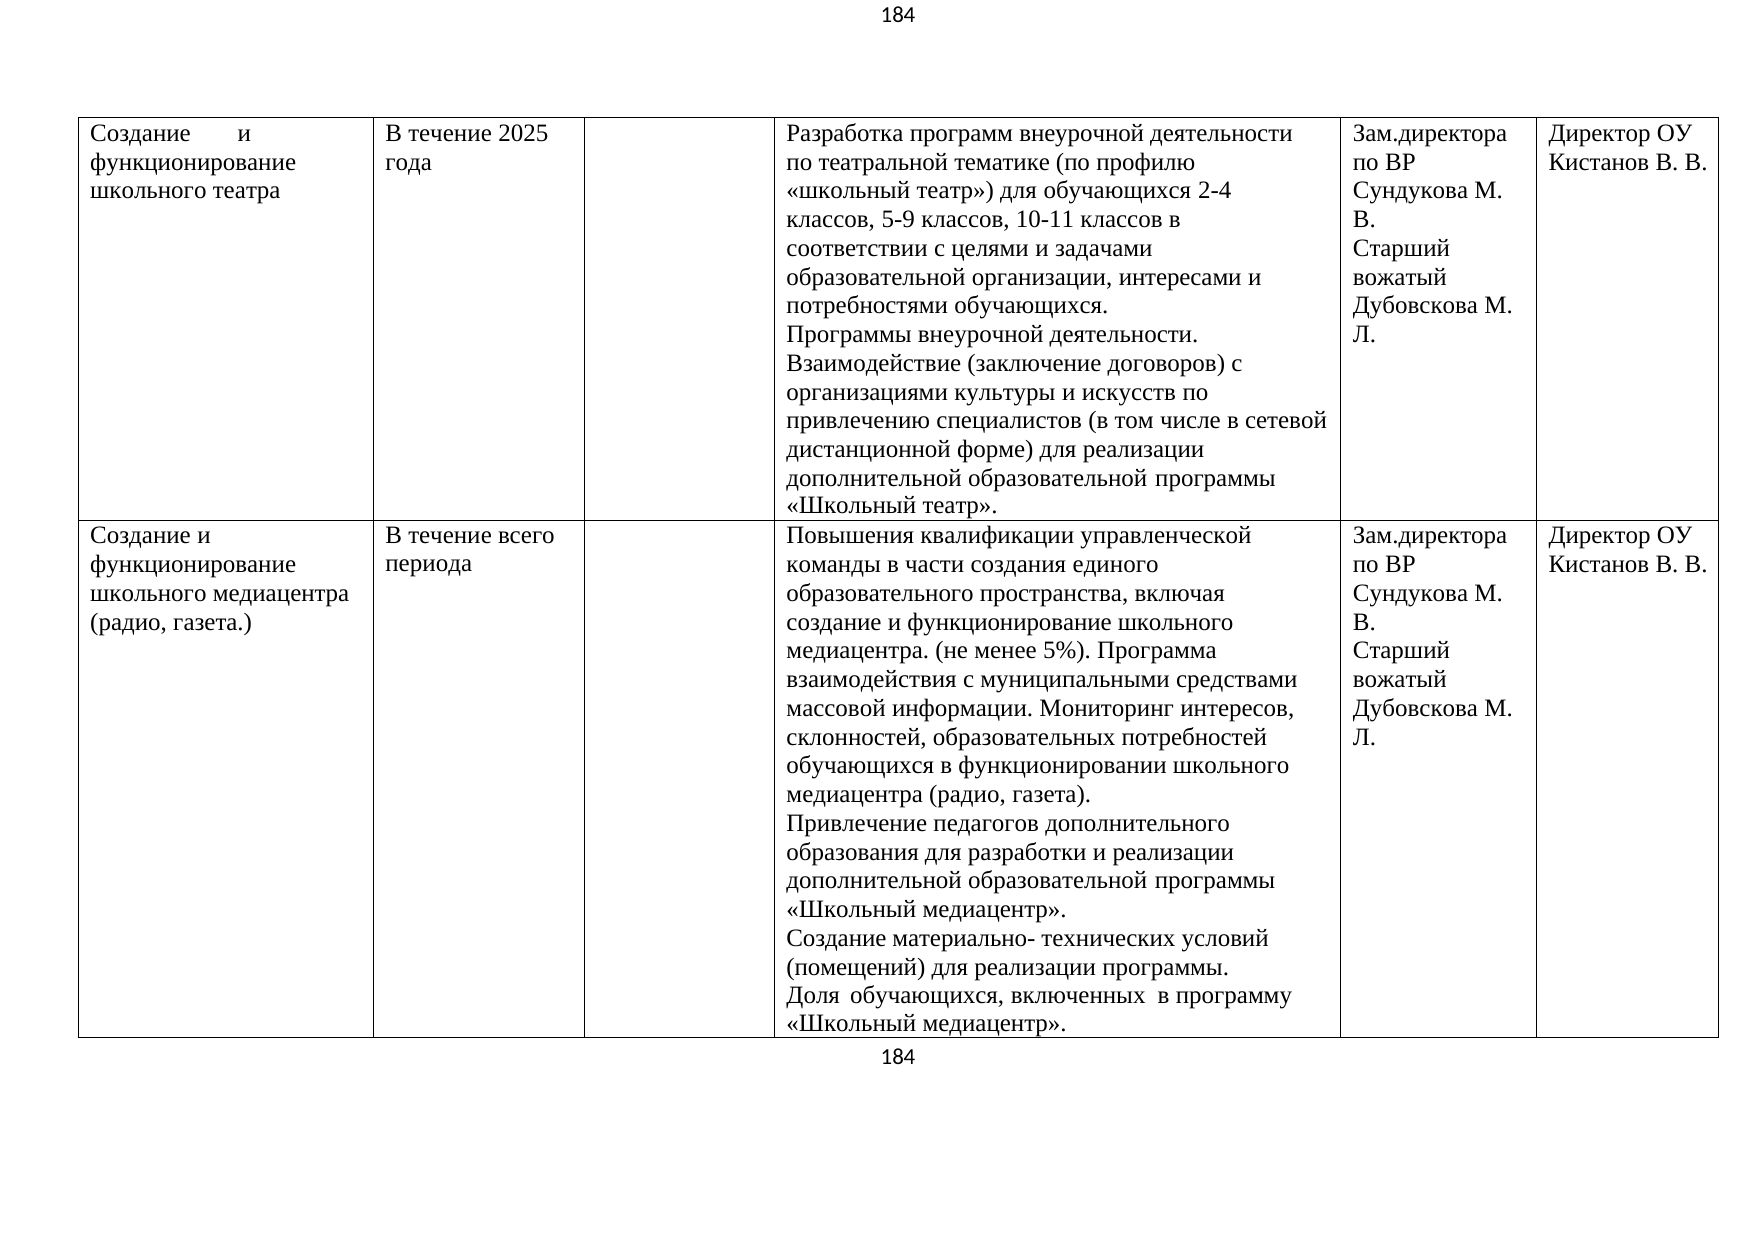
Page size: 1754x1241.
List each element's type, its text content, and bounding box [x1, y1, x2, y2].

table_header Директор ОУ Кистанов В. В. [1537, 118, 1718, 519]
table_cell [585, 521, 774, 1037]
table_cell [1537, 521, 1718, 1037]
table_cell Создание и функционирование школьного медиацентра (радио, газета.) [79, 521, 373, 1037]
table_header Разработка программ внеурочной деятельности по театральной тематике (по профилю «школьный театр») для обучающихся 2-4 классов, 5-9 классов, 10-11 классов в соответствии с целями и задачами образовательной организации, интересами и потребностями обучающихся. Программы внеурочной деятельности. Взаимодействие (заключение договоров) с организациями культуры и искусств по привлечению специалистов (в том числе в сетевой дистанционной форме) для реализации дополнительной образовательной программы «Школьный театр». [775, 118, 1340, 519]
table_header [585, 118, 774, 519]
table_cell Зам.директора по ВР Сундукова М. В. Старший вожатый Дубовскова М. Л. [1341, 521, 1536, 1037]
table_header Создание и функционирование школьного театра [79, 118, 373, 519]
table_header Зам.директора по ВР Сундукова М. В. Старший вожатый Дубовскова М. Л. [1341, 118, 1536, 519]
table_cell Повышения квалификации управленческой команды в части создания единого образовательного пространства, включая создание и функционирование школьного медиацентра. (не менее 5%). Программа взаимодействия с муниципальными средствами массовой информации. Мониторинг интересов, склонностей, образовательных потребностей обучающихся в функционировании школьного медиацентра (радио, газета). Привлечение педагогов дополнительного образования для разработки и реализации дополнительной образовательной программы «Школьный медиацентр». Создание материально- технических условий (помещений) для реализации программы. Доля обучающихся, включенных в программу «Школьный медиацентр». [775, 521, 1340, 1037]
table_header В течение 2025 года [374, 118, 584, 519]
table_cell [374, 521, 584, 1037]
